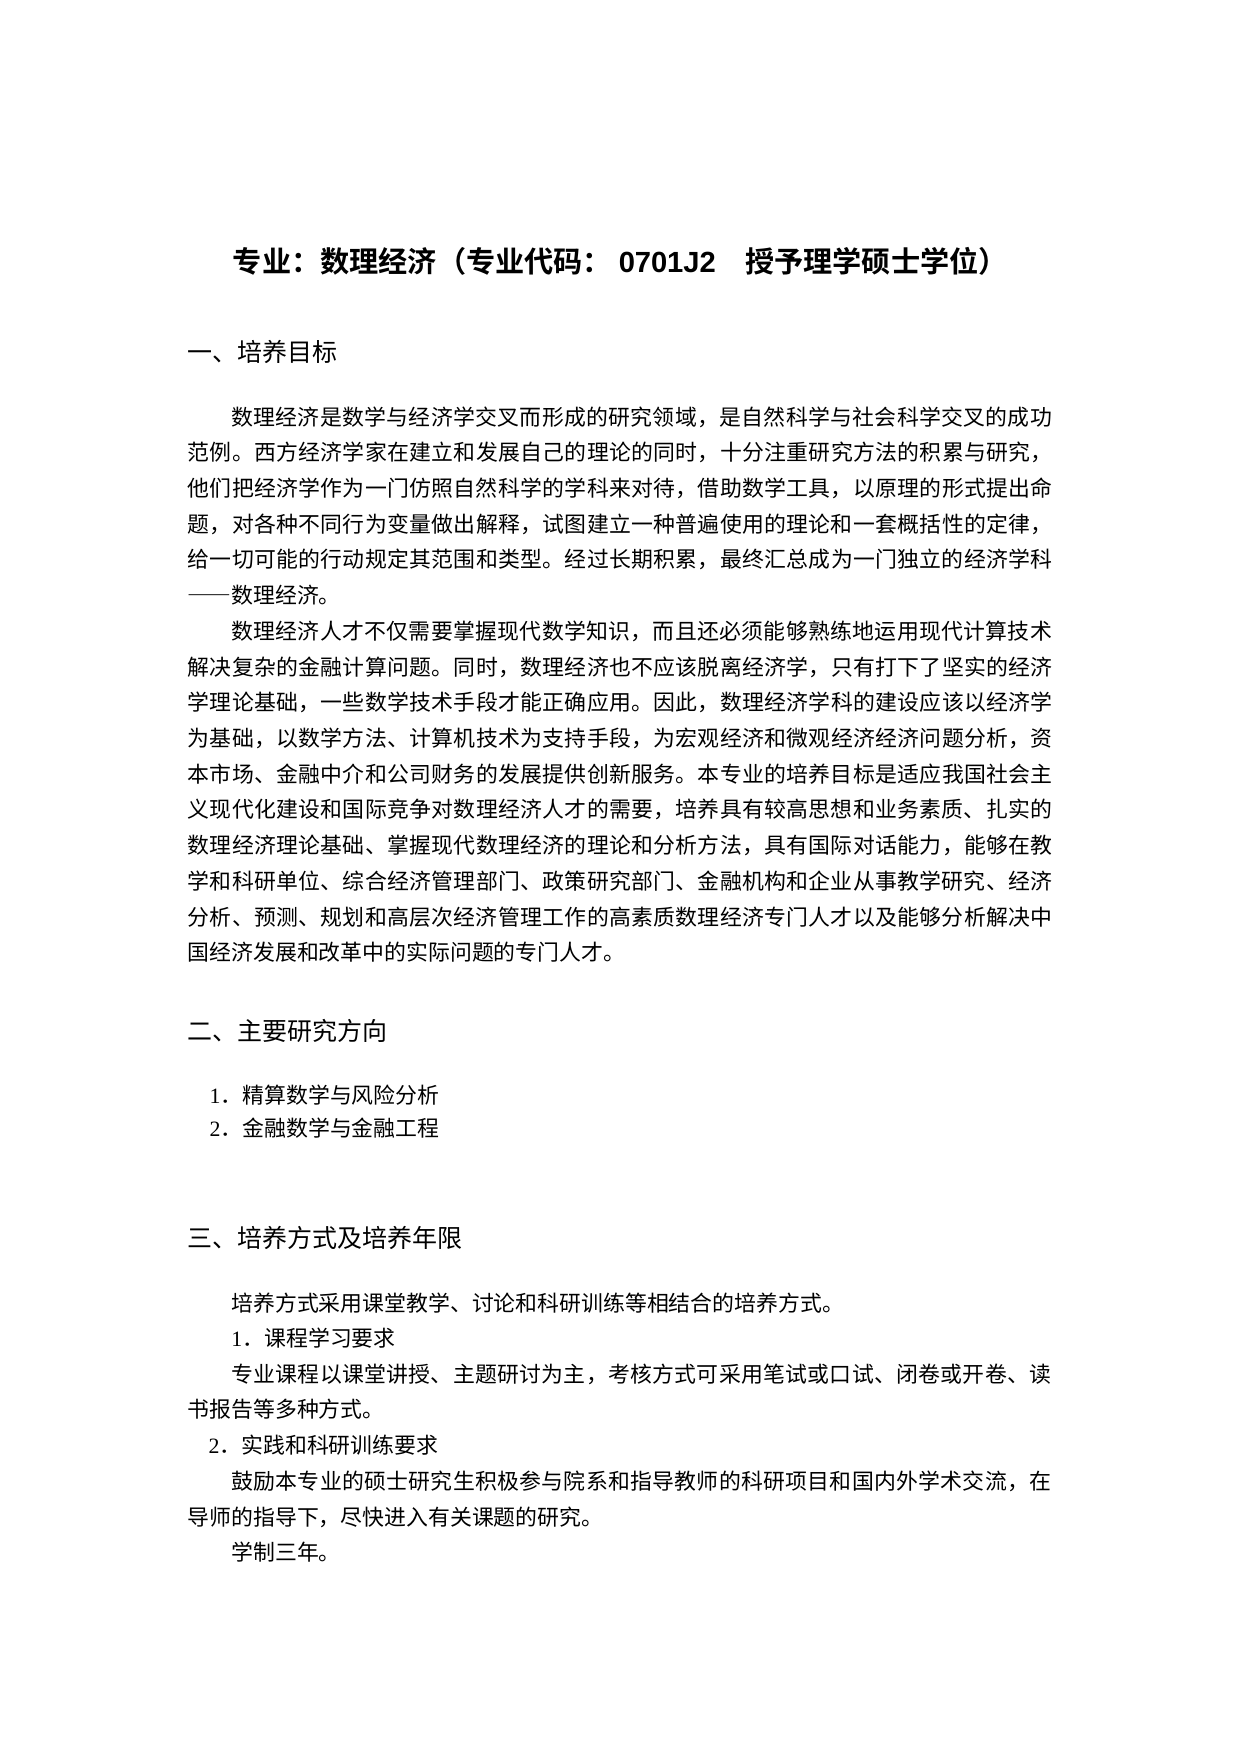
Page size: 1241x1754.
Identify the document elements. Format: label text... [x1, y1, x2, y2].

subtitle 三、培养方式及培养年限 [187, 1204, 1053, 1269]
subtitle 一、培养目标 [187, 318, 1053, 383]
text 2．金融数学与金融工程 [187, 1110, 1053, 1143]
text 1．精算数学与风险分析 [187, 1078, 1053, 1110]
text 1．课程学习要求 [187, 1321, 1053, 1353]
subtitle 二、主要研究方向 [187, 997, 1053, 1062]
text 鼓励本专业的硕士研究生积极参与院系和指导教师的科研项目和国内外学术交流，在导师的指导下，尽快进入有关课题的研究。 [187, 1463, 1053, 1532]
text 2．实践和科研训练要求 [187, 1428, 1053, 1460]
text 学制三年。 [187, 1535, 1053, 1567]
subtitle 专业：数理经济（专业代码： 0701J2 授予理学硕士学位） [187, 227, 1053, 292]
text 数理经济人才不仅需要掌握现代数学知识，而且还必须能够熟练地运用现代计算技术解决复杂的金融计算问题。同时，数理经济也不应该脱离经济学，只有打下了坚实的经济学理论基础，一些数学技术手段才能正确应用。因此，数理经济学科的建设应该以经济学为基础，以数学方法、计算机技术为支持手段，为宏观经济和微观经济经济问题分析，资本市场、金融中介和公司财务的发展提供创新服务。本专业的培养目标是适应我国社会主义现代化建设和国际竞争对数理经济人才的需要，培养具有较高思想和业务素质、扎实的数理经济理论基础、掌握现代数理经济的理论和分析方法，具有国际对话能力，能够在教学和科研单位、综合经济管理部门、政策研究部门、金融机构和企业从事教学研究、经济分析、预测、规划和高层次经济管理工作的高素质数理经济专门人才以及能够分析解决中国经济发展和改革中的实际问题的专门人才。 [187, 613, 1053, 967]
text 专业课程以课堂讲授、主题研讨为主，考核方式可采用笔试或口试、闭卷或开卷、读书报告等多种方式。 [187, 1356, 1053, 1424]
text 培养方式采用课堂教学、讨论和科研训练等相结合的培养方式。 [187, 1285, 1053, 1318]
text 数理经济是数学与经济学交叉而形成的研究领域，是自然科学与社会科学交叉的成功范例。西方经济学家在建立和发展自己的理论的同时，十分注重研究方法的积累与研究，他们把经济学作为一门仿照自然科学的学科来对待，借助数学工具，以原理的形式提出命题，对各种不同行为变量做出解释，试图建立一种普遍使用的理论和一套概括性的定律，给一切可能的行动规定其范围和类型。经过长期积累，最终汇总成为一门独立的经济学科——数理经济。 [187, 399, 1053, 610]
